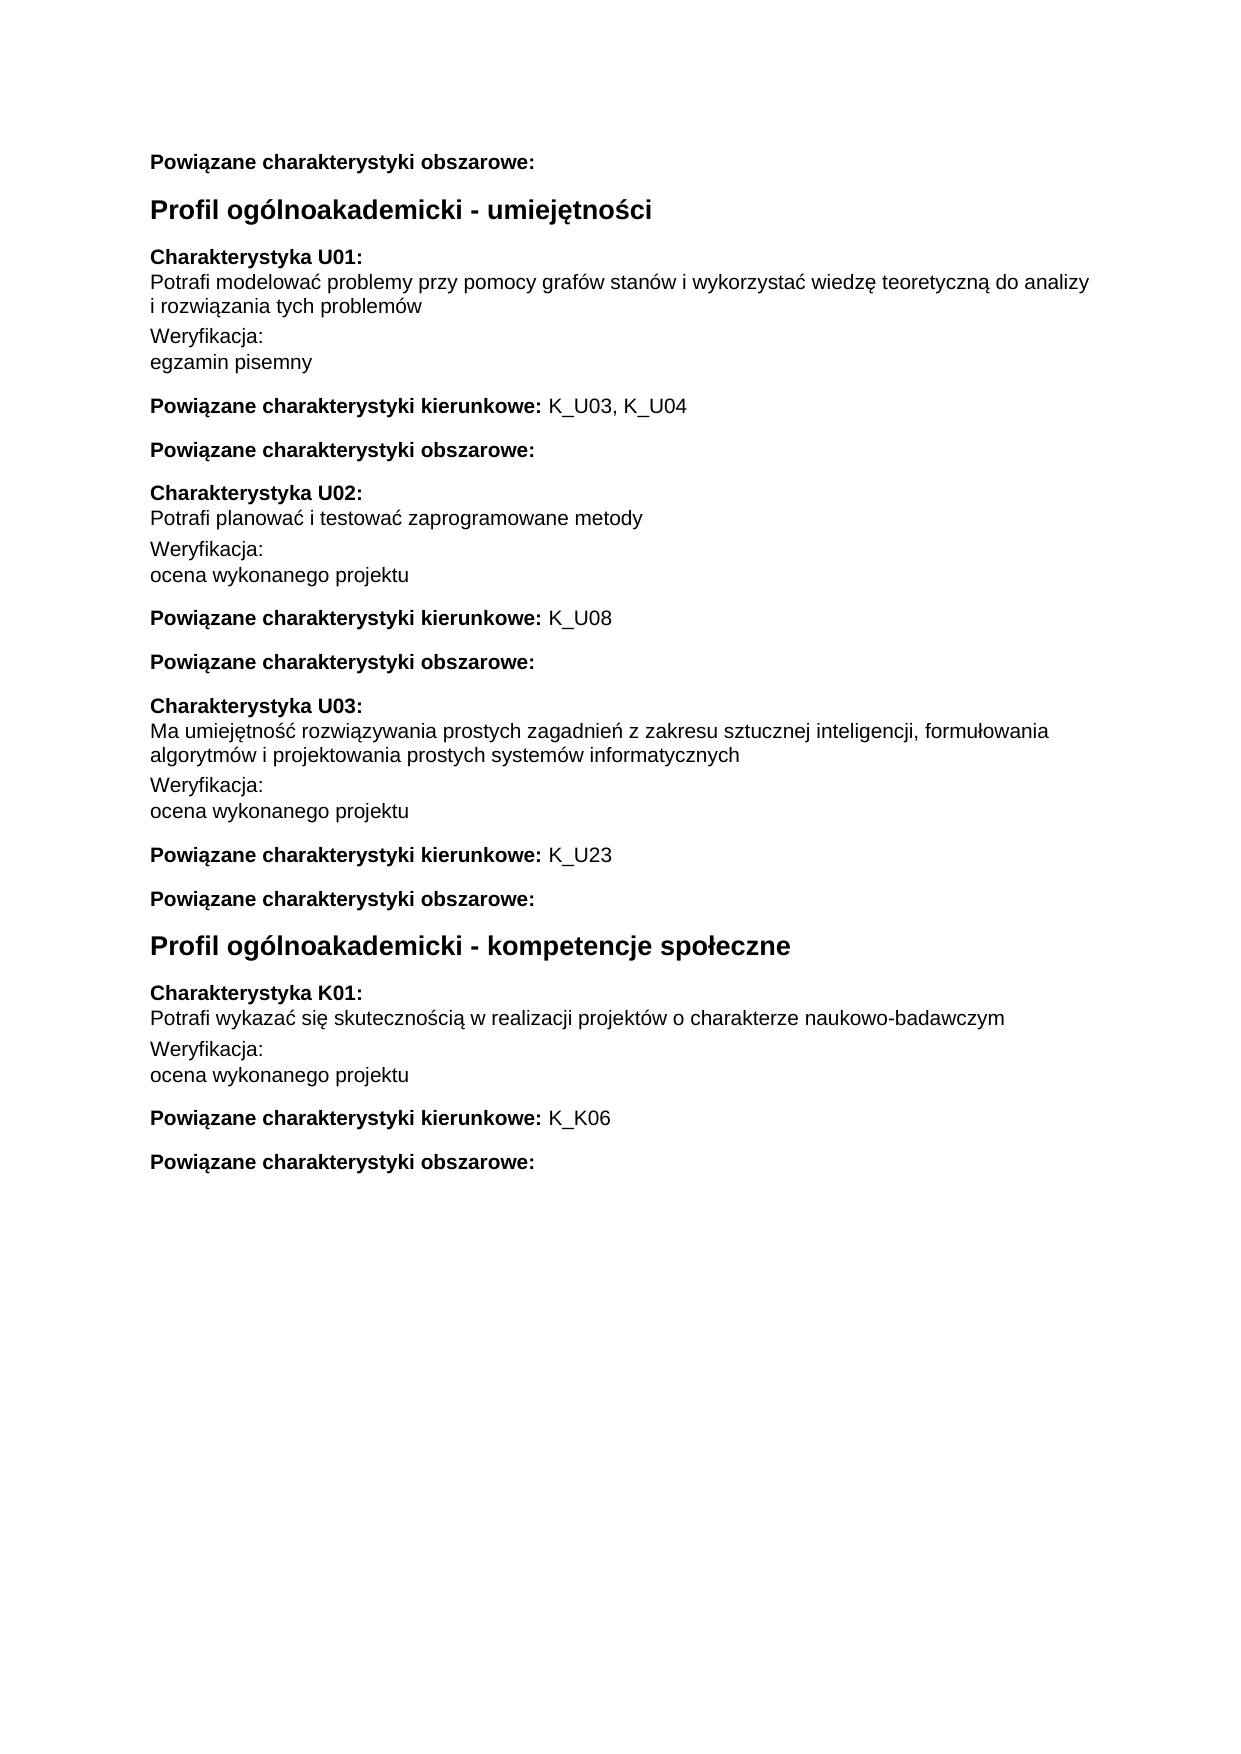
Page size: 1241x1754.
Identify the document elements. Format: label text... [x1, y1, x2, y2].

text ocena wykonanego projektu [150, 799, 1090, 823]
text Charakterystyka K01: [150, 981, 1090, 1005]
text Powiązane charakterystyki obszarowe: [150, 650, 1090, 674]
text ocena wykonanego projektu [150, 1062, 1090, 1086]
text Powiązane charakterystyki obszarowe: [150, 150, 1090, 174]
text Potrafi wykazać się skutecznością w realizacji projektów o charakterze naukowo-badawczym [150, 1006, 1090, 1030]
text Powiązane charakterystyki kierunkowe: K_U08 [150, 606, 1090, 630]
subtitle Profil ogólnoakademicki - kompetencje społeczne [150, 930, 1090, 961]
text Weryfikacja: [150, 536, 1090, 560]
text Powiązane charakterystyki obszarowe: [150, 1150, 1090, 1174]
text Powiązane charakterystyki kierunkowe: K_U23 [150, 843, 1090, 867]
text Powiązane charakterystyki obszarowe: [150, 886, 1090, 910]
text egzamin pisemny [150, 350, 1090, 374]
text Weryfikacja: [150, 773, 1090, 797]
text Charakterystyka U01: [150, 245, 1090, 269]
text Powiązane charakterystyki obszarowe: [150, 437, 1090, 461]
text Weryfikacja: [150, 324, 1090, 348]
text Weryfikacja: [150, 1036, 1090, 1060]
text Powiązane charakterystyki kierunkowe: K_K06 [150, 1106, 1090, 1130]
text Potrafi modelować problemy przy pomocy grafów stanów i wykorzystać wiedzę teoretyczną do analizy i rozwiązania tych problemów [150, 270, 1090, 318]
text Charakterystyka U03: [150, 694, 1090, 718]
text Ma umiejętność rozwiązywania prostych zagadnień z zakresu sztucznej inteligencji, formułowania algorytmów i projektowania prostych systemów informatycznych [150, 719, 1090, 767]
text Charakterystyka U02: [150, 481, 1090, 505]
text Potrafi planować i testować zaprogramowane metody [150, 506, 1090, 530]
subtitle Profil ogólnoakademicki - umiejętności [150, 194, 1090, 225]
text Powiązane charakterystyki kierunkowe: K_U03, K_U04 [150, 394, 1090, 418]
text ocena wykonanego projektu [150, 562, 1090, 586]
